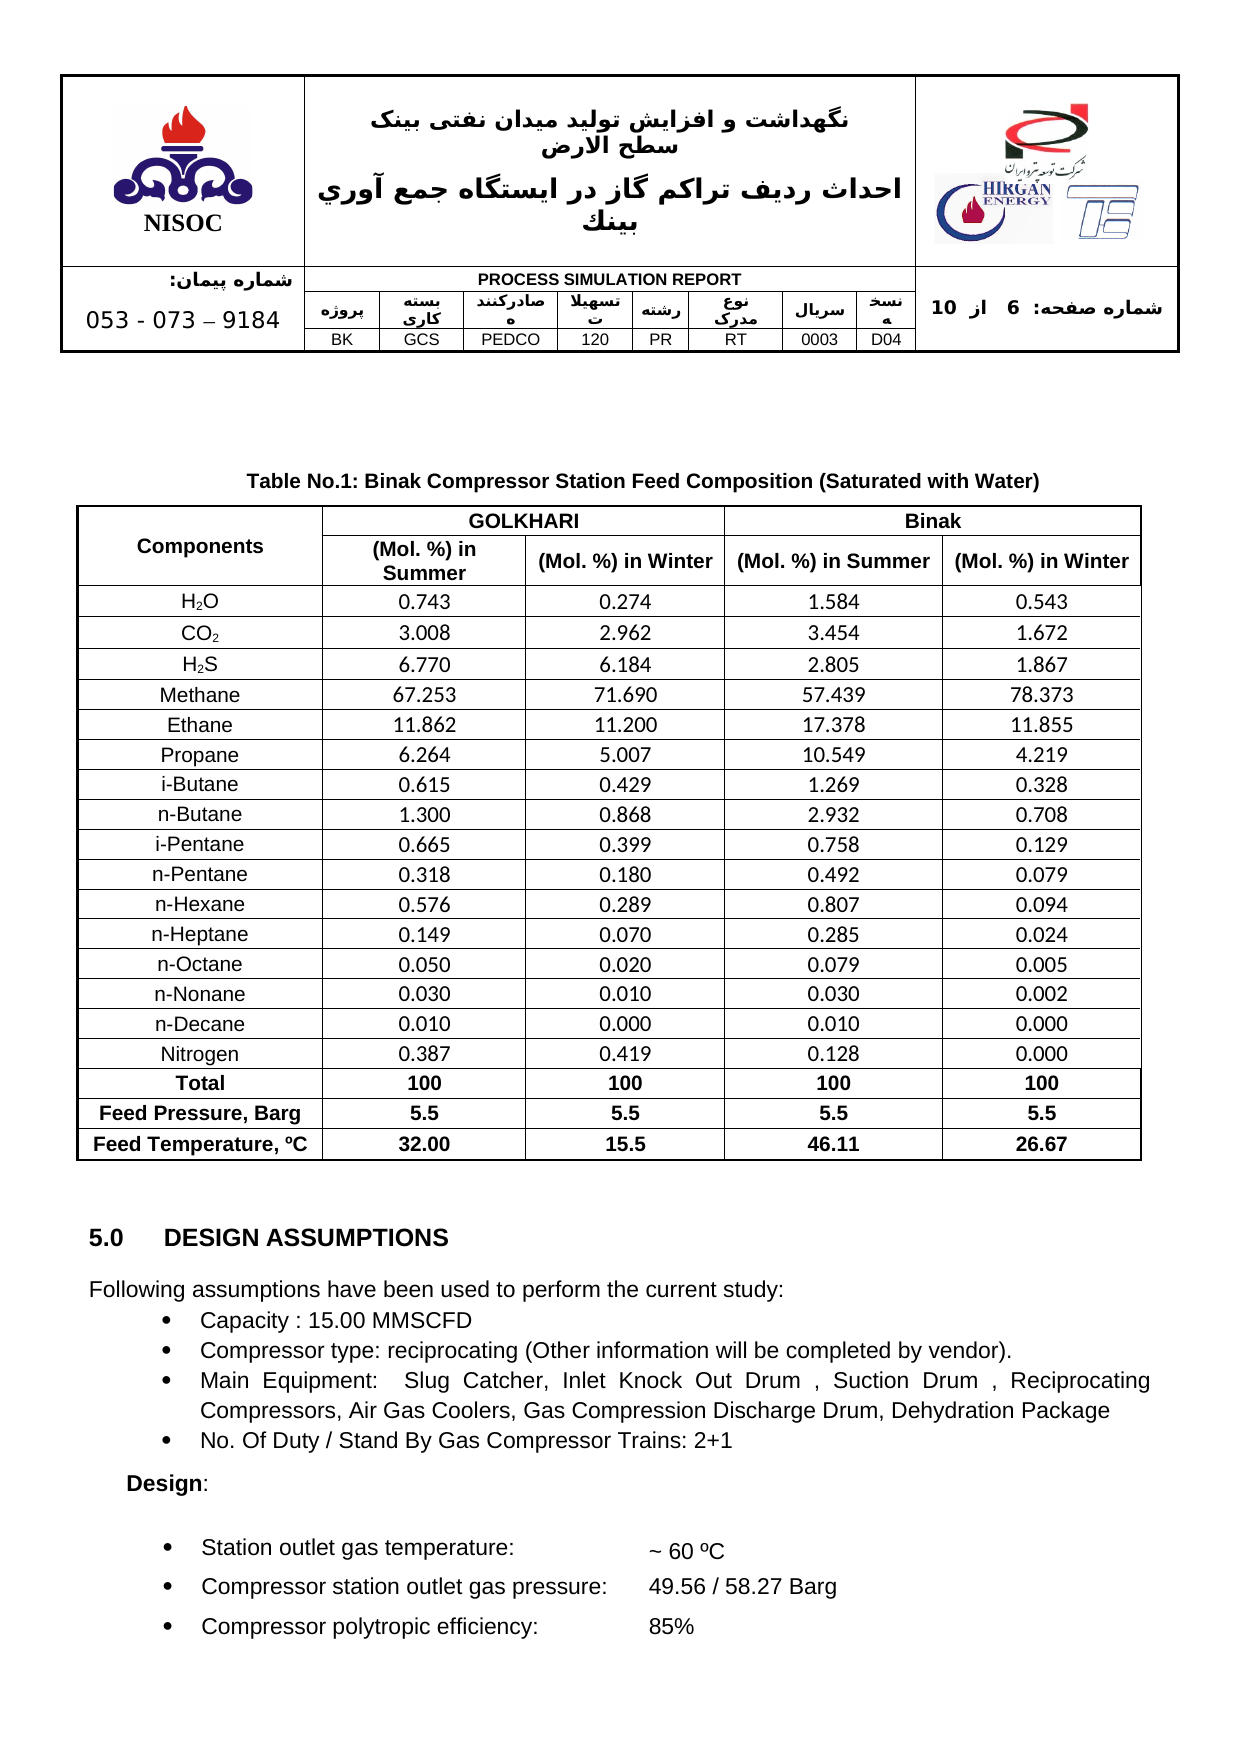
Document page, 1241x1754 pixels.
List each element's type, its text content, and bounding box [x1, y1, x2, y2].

table_cell 0.399 [526, 830, 724, 858]
table_cell (Mol. %) in Summer [323, 536, 525, 585]
table_cell 0.328 [943, 769, 1141, 799]
table_cell 5.5 [725, 1099, 942, 1128]
list Main Equipment: Slug Catcher, Inlet Knock Out Drum , Suction Drum , Reciprocating Compressors, Air Gas Coolers, Gas Compression Discharge Drum, Dehydration Package [162, 1367, 1152, 1423]
table_cell 5.007 [526, 740, 724, 769]
table_cell 0.010 [323, 1009, 525, 1038]
table_cell 11.862 [323, 710, 525, 739]
table_cell 0.387 [323, 1039, 525, 1068]
table_cell 1.867 [943, 648, 1141, 679]
table_cell 3.454 [725, 617, 942, 648]
table_cell (Mol. %) in Winter [943, 536, 1140, 585]
table_cell Compressor polytropic efficiency: [153, 1612, 637, 1652]
table_cell 0.758 [725, 830, 942, 858]
table_cell (Mol. %) in Winter [526, 536, 724, 585]
text Design: [126, 1470, 1152, 1496]
table_cell Compressor station outlet gas pressure: [153, 1573, 637, 1612]
table_cell i-Pentane [79, 830, 322, 858]
table_header GOLKHARI [323, 507, 724, 535]
table_cell 0.318 [323, 860, 525, 888]
table_cell 4.219 [943, 739, 1141, 769]
table_cell 0.180 [526, 860, 724, 888]
table_cell Feed Pressure, Barg [79, 1099, 322, 1128]
table_cell 100 [943, 1069, 1140, 1098]
table_cell 0.002 [943, 978, 1141, 1008]
table_cell 0.543 [943, 586, 1141, 616]
table_cell 0.419 [526, 1039, 724, 1068]
table_cell 0.289 [526, 890, 724, 918]
table_cell 0.743 [323, 586, 525, 616]
table_cell 10.549 [725, 740, 942, 769]
table_cell 0.030 [323, 979, 525, 1008]
table_cell 0.030 [725, 979, 942, 1008]
table_cell i-Butane [79, 770, 322, 799]
table_header Station outlet gas temperature: [153, 1533, 637, 1573]
table_cell 0.010 [725, 1009, 942, 1038]
table_cell 85% [637, 1612, 1122, 1652]
table_cell 0.005 [943, 948, 1141, 978]
table_cell 0.128 [725, 1039, 942, 1068]
table_cell 71.690 [526, 680, 724, 709]
list Compressor type: reciprocating (Other information will be completed by vendor). [162, 1337, 1152, 1363]
picture [113, 106, 253, 208]
table_cell 0.000 [943, 1038, 1141, 1068]
table_cell 100 [725, 1069, 942, 1098]
table_cell Ethane [79, 710, 322, 739]
table_cell 6.770 [323, 649, 525, 679]
picture [934, 103, 1089, 244]
table_cell 0.708 [943, 799, 1141, 829]
table_cell 32.00 [323, 1129, 525, 1159]
table_cell 100 [526, 1069, 724, 1098]
text Following assumptions have been used to perform the current study: [89, 1276, 1152, 1303]
table_cell 0.285 [725, 919, 942, 948]
table_cell n-Nonane [79, 979, 322, 1008]
table_cell 26.67 [943, 1129, 1140, 1159]
table_cell 0.576 [323, 890, 525, 918]
table_cell n-Pentane [79, 860, 322, 888]
table_cell 67.253 [323, 680, 525, 709]
table_header ~ 60 ºC [637, 1533, 1122, 1573]
table_cell 0.070 [526, 919, 724, 948]
table_cell 3.008 [323, 617, 525, 648]
table_cell 57.439 [725, 680, 942, 709]
table_cell 0.429 [526, 770, 724, 799]
table_cell 0.868 [526, 800, 724, 829]
table_cell 5.5 [323, 1099, 525, 1128]
table_cell 0.010 [526, 979, 724, 1008]
table_cell Nitrogen [79, 1039, 322, 1068]
table_cell 0.274 [526, 586, 724, 616]
table_cell 1.584 [725, 586, 942, 616]
table_cell 46.11 [725, 1129, 942, 1159]
table_cell n-Heptane [79, 919, 322, 948]
table_cell (Mol. %) in Summer [725, 536, 942, 585]
table_cell 0.807 [725, 890, 942, 918]
table_cell 49.56 / 58.27 Barg [637, 1573, 1122, 1612]
table_cell 0.079 [943, 859, 1141, 888]
table_cell 5.5 [526, 1099, 724, 1128]
table_cell 0.665 [323, 830, 525, 858]
list No. Of Duty / Stand By Gas Compressor Trains: 2+1 [162, 1427, 1152, 1454]
list DESIGN ASSUMPTIONS [89, 1223, 1152, 1251]
table_cell 2.932 [725, 800, 942, 829]
table_cell Total [79, 1069, 322, 1098]
table_cell 6.184 [526, 649, 724, 679]
table_cell H2O [79, 586, 322, 616]
table_cell 0.024 [943, 918, 1141, 948]
table_cell 0.079 [725, 949, 942, 978]
table_cell 0.615 [323, 770, 525, 799]
table_cell 0.149 [323, 919, 525, 948]
table_cell n-Decane [79, 1009, 322, 1038]
table_cell 1.672 [943, 616, 1141, 648]
text Table No.1: Binak Compressor Station Feed Composition (Saturated with Water) [135, 468, 1152, 492]
table_cell 0.020 [526, 949, 724, 978]
table_cell Methane [79, 680, 322, 709]
list Capacity : 15.00 MMSCFD [162, 1307, 1152, 1333]
table_cell 100 [323, 1069, 525, 1098]
table_cell 17.378 [725, 710, 942, 739]
table_cell 0.050 [323, 949, 525, 978]
table_cell 2.962 [526, 617, 724, 648]
table_cell 0.492 [725, 860, 942, 888]
table_cell 0.000 [526, 1009, 724, 1038]
table_cell 5.5 [943, 1099, 1140, 1128]
table_cell 11.200 [526, 710, 724, 739]
table_cell 0.000 [943, 1008, 1141, 1038]
table_cell H2S [79, 649, 322, 679]
table_header Binak [725, 507, 1140, 535]
table_cell 6.264 [323, 740, 525, 769]
table_cell Feed Temperature, ºC [79, 1129, 322, 1159]
table_cell CO2 [79, 617, 322, 648]
table_header Components [79, 507, 322, 585]
table_cell 11.855 [943, 709, 1141, 739]
table_cell 0.094 [943, 889, 1141, 918]
table_cell 15.5 [526, 1129, 724, 1159]
table_cell 2.805 [725, 649, 942, 679]
table_cell 1.300 [323, 800, 525, 829]
table_cell 1.269 [725, 770, 942, 799]
table_cell 0.129 [943, 829, 1141, 858]
table_cell n-Hexane [79, 890, 322, 918]
table_cell 78.373 [943, 679, 1141, 709]
table_cell Propane [79, 740, 322, 769]
table_cell n-Octane [79, 949, 322, 978]
table_cell n-Butane [79, 800, 322, 829]
